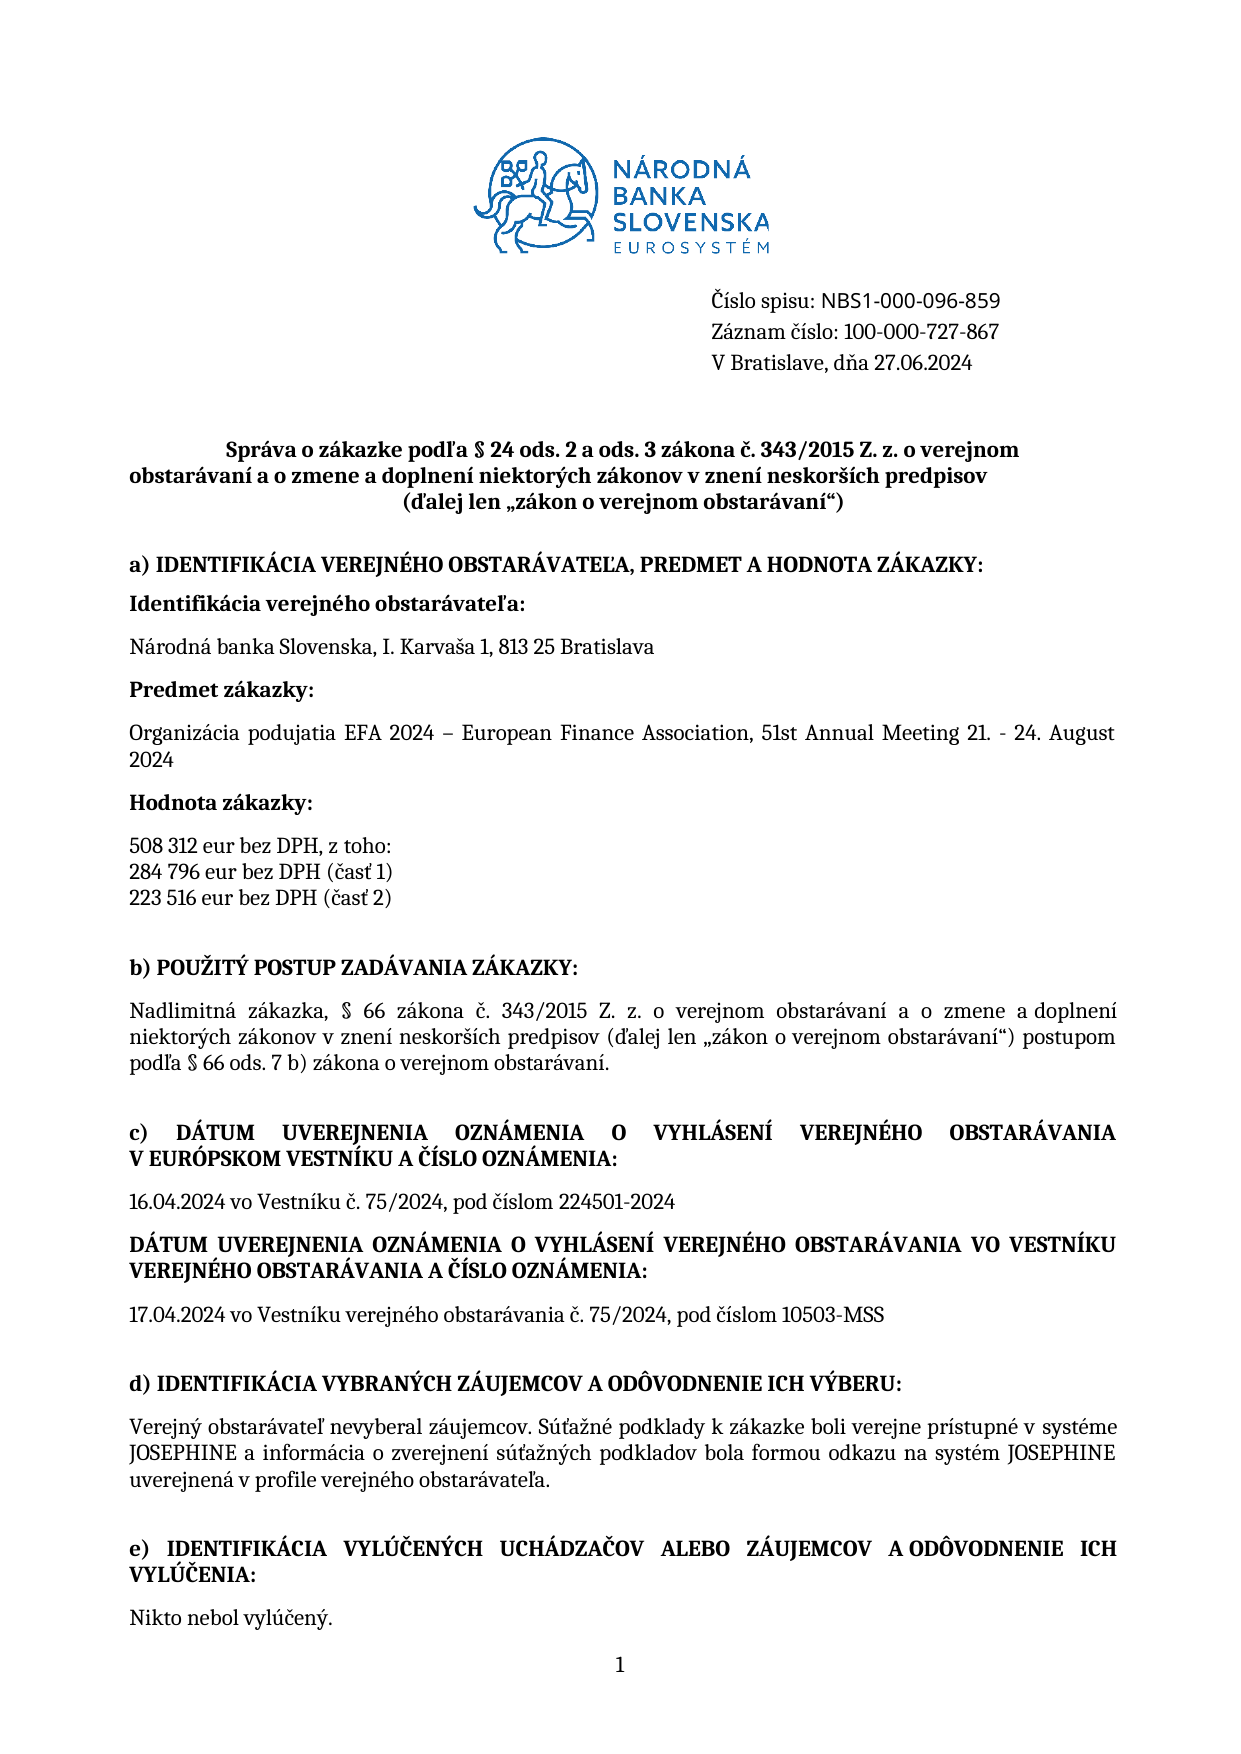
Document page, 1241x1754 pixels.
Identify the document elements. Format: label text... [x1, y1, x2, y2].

text Nadlimitná zákazka, § 66 zákona č. 343/2015 Z. z. o verejnom obstarávaní a o zmene a doplnení niektorých zákonov v znení neskorších predpisov (ďalej len „zákon o verejnom obstarávaní“) postupom podľa § 66 ods. 7 b) zákona o verejnom obstarávaní. [129, 997, 1117, 1077]
text Identifikácia verejného obstarávateľa: [129, 591, 1117, 617]
text Hodnota zákazky: [129, 789, 1117, 816]
text Nikto nebol vylúčený. [129, 1605, 1117, 1632]
text 284 796 eur bez DPH (časť 1) [129, 859, 1117, 885]
text d) IDENTIFIKÁCIA VYBRANÝCH ZÁUJEMCOV A ODÔVODNENIE ICH VÝBERU: [129, 1371, 1117, 1397]
text obstarávaní a o zmene a doplnení niektorých zákonov v znení neskorších predpisov [129, 463, 1117, 489]
text Záznam číslo: 100-000-727-867 [711, 319, 1117, 345]
text 223 516 eur bez DPH (časť 2) [129, 885, 1117, 911]
text e) IDENTIFIKÁCIA VYLÚČENÝCH UCHÁDZAČOV ALEBO ZÁUJEMCOV A ODÔVODNENIE ICH VYLÚČENIA: [129, 1536, 1117, 1588]
text a) IDENTIFIKÁCIA VEREJNÉHO OBSTARÁVATEĽA, PREDMET A HODNOTA ZÁKAZKY: [129, 552, 1117, 578]
text 17.04.2024 vo Vestníku verejného obstarávania č. 75/2024, pod číslom 10503-MSS [129, 1301, 1117, 1328]
picture [473, 137, 769, 254]
text (ďalej len „zákon o verejnom obstarávaní“) [129, 489, 1117, 516]
text 508 312 eur bez DPH, z toho: [129, 832, 1117, 859]
text Predmet zákazky: [129, 677, 1117, 703]
text Organizácia podujatia EFA 2024 – European Finance Association, 51st Annual Meeting 21. - 24. August 2024 [129, 720, 1117, 773]
text Verejný obstarávateľ nevyberal záujemcov. Súťažné podklady k zákazke boli verejne prístupné v systéme JOSEPHINE a informácia o zverejnení súťažných podkladov bola formou odkazu na systém JOSEPHINE uverejnená v profile verejného obstarávateľa. [129, 1414, 1117, 1493]
text b) POUŽITÝ POSTUP ZADÁVANIA ZÁKAZKY: [129, 954, 1117, 981]
text DÁTUM UVEREJNENIA OZNÁMENIA O VYHLÁSENÍ VEREJNÉHO OBSTARÁVANIA VO VESTNÍKU VEREJNÉHO OBSTARÁVANIA A ČÍSLO OZNÁMENIA: [129, 1232, 1117, 1285]
text 16.04.2024 vo Vestníku č. 75/2024, pod číslom 224501-2024 [129, 1189, 1117, 1215]
text Číslo spisu: NBS1-000-096-859 [711, 286, 1117, 315]
text Národná banka Slovenska, I. Karvaša 1, 813 25 Bratislava [129, 634, 1117, 660]
text V Bratislave, dňa 27.06.2024 [711, 349, 1117, 402]
text Správa o zákazke podľa § 24 ods. 2 a ods. 3 zákona č. 343/2015 Z. z. o verejnom [129, 436, 1117, 463]
text c) DÁTUM UVEREJNENIA OZNÁMENIA O VYHLÁSENÍ VEREJNÉHO OBSTARÁVANIA V EURÓPSKOM VESTNÍKU A ČÍSLO OZNÁMENIA: [129, 1119, 1117, 1172]
